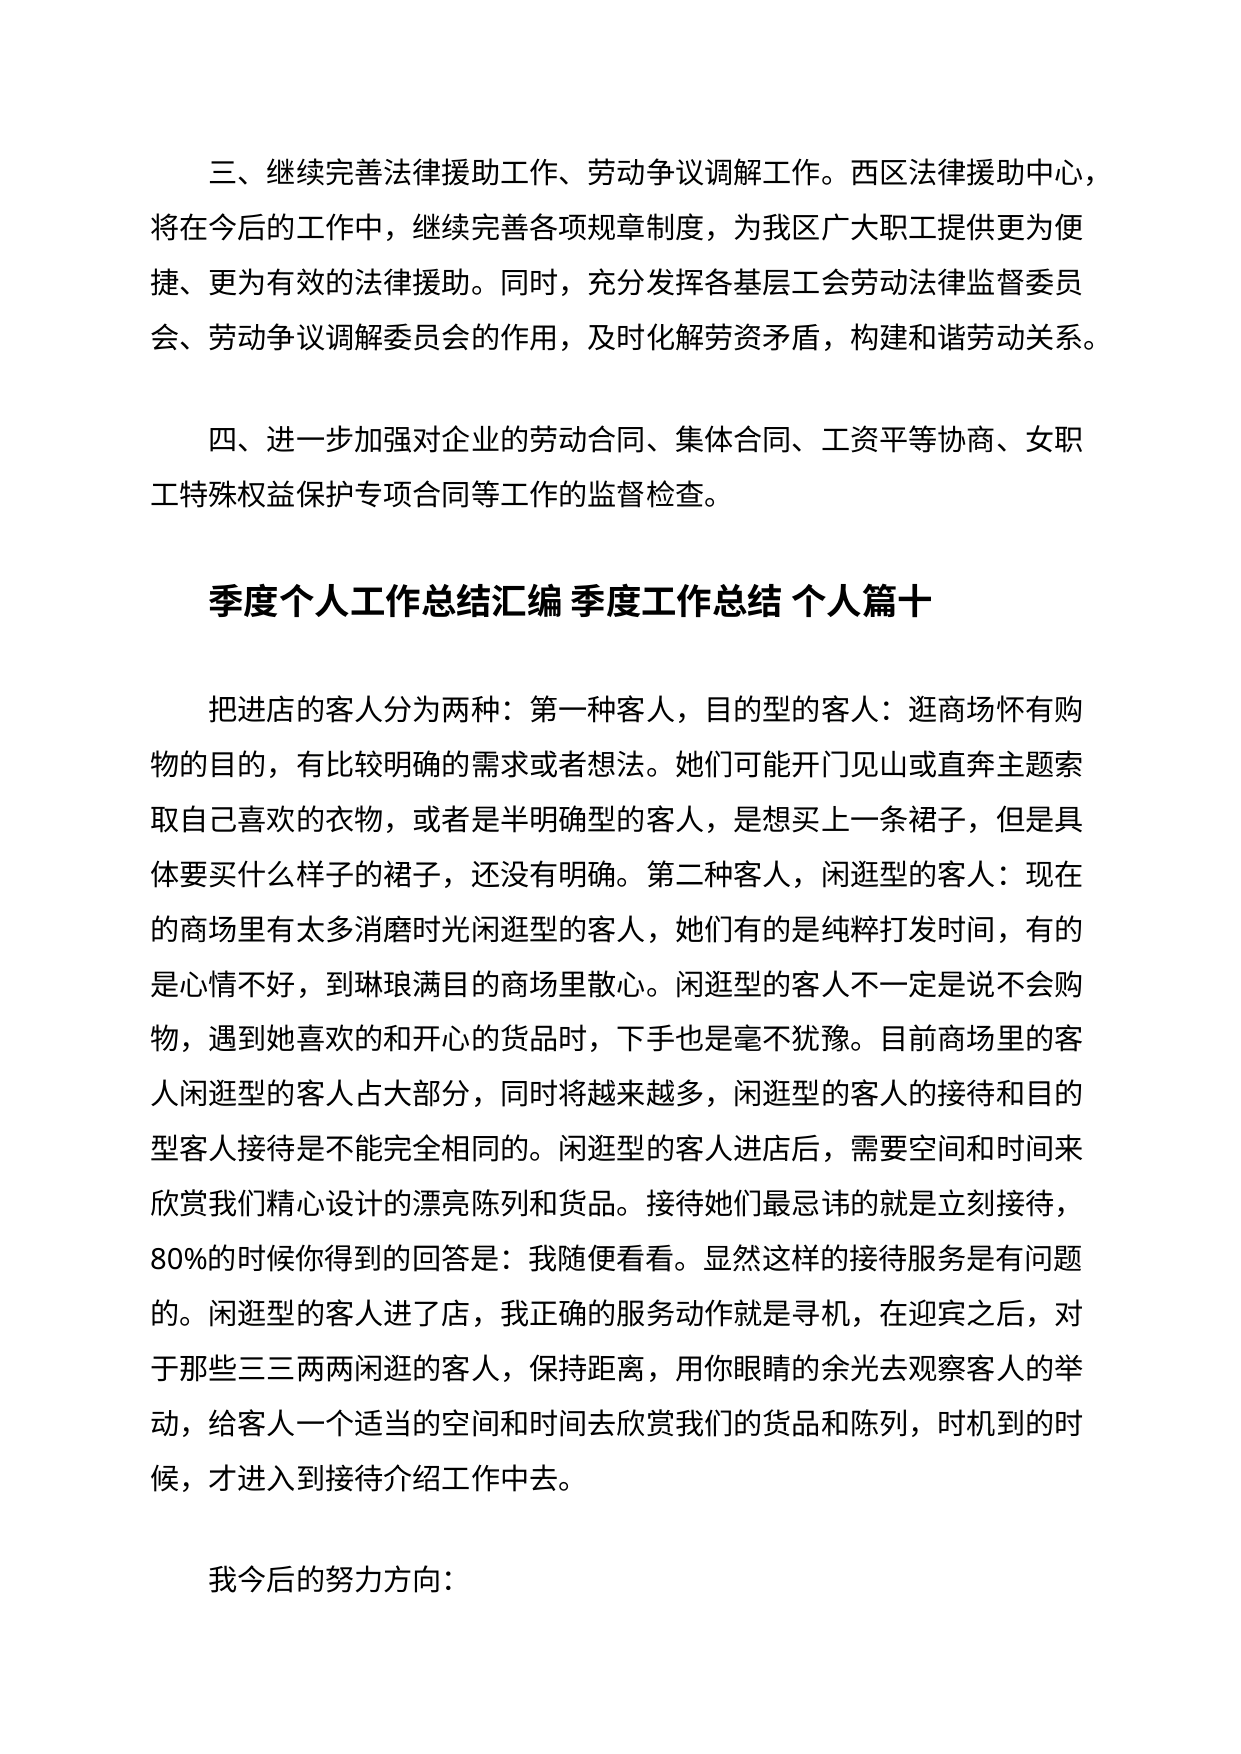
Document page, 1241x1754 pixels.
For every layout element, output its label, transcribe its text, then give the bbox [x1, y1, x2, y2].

text 四、进一步加强对企业的劳动合同、集体合同、工资平等协商、女职工特殊权益保护专项合同等工作的监督检查。 [150, 416, 1090, 514]
text 季度个人工作总结汇编 季度工作总结 个人篇十 [150, 573, 1090, 624]
text 把进店的客人分为两种：第一种客人，目的型的客人：逛商场怀有购物的目的，有比较明确的需求或者想法。她们可能开门见山或直奔主题索取自己喜欢的衣物，或者是半明确型的客人，是想买上一条裙子，但是具体要买什么样子的裙子，还没有明确。第二种客人，闲逛型的客人：现在的商场里有太多消磨时光闲逛型的客人，她们有的是纯粹打发时间，有的是心情不好，到琳琅满目的商场里散心。闲逛型的客人不一定是说不会购物，遇到她喜欢的和开心的货品时，下手也是毫不犹豫。目前商场里的客人闲逛型的客人占大部分，同时将越来越多，闲逛型的客人的接待和目的型客人接待是不能完全相同的。闲逛型的客人进店后，需要空间和时间来欣赏我们精心设计的漂亮陈列和货品。接待她们最忌讳的就是立刻接待，80%的时候你得到的回答是：我随便看看。显然这样的接待服务是有问题的。闲逛型的客人进了店，我正确的服务动作就是寻机，在迎宾之后，对于那些三三两两闲逛的客人，保持距离，用你眼睛的余光去观察客人的举动，给客人一个适当的空间和时间去欣赏我们的货品和陈列，时机到的时候，才进入到接待介绍工作中去。 [150, 687, 1090, 1497]
text 三、继续完善法律援助工作、劳动争议调解工作。西区法律援助中心，将在今后的工作中，继续完善各项规章制度，为我区广大职工提供更为便捷、更为有效的法律援助。同时，充分发挥各基层工会劳动法律监督委员会、劳动争议调解委员会的作用，及时化解劳资矛盾，构建和谐劳动关系。 [150, 150, 1090, 357]
text 我今后的努力方向： [150, 1557, 1090, 1599]
